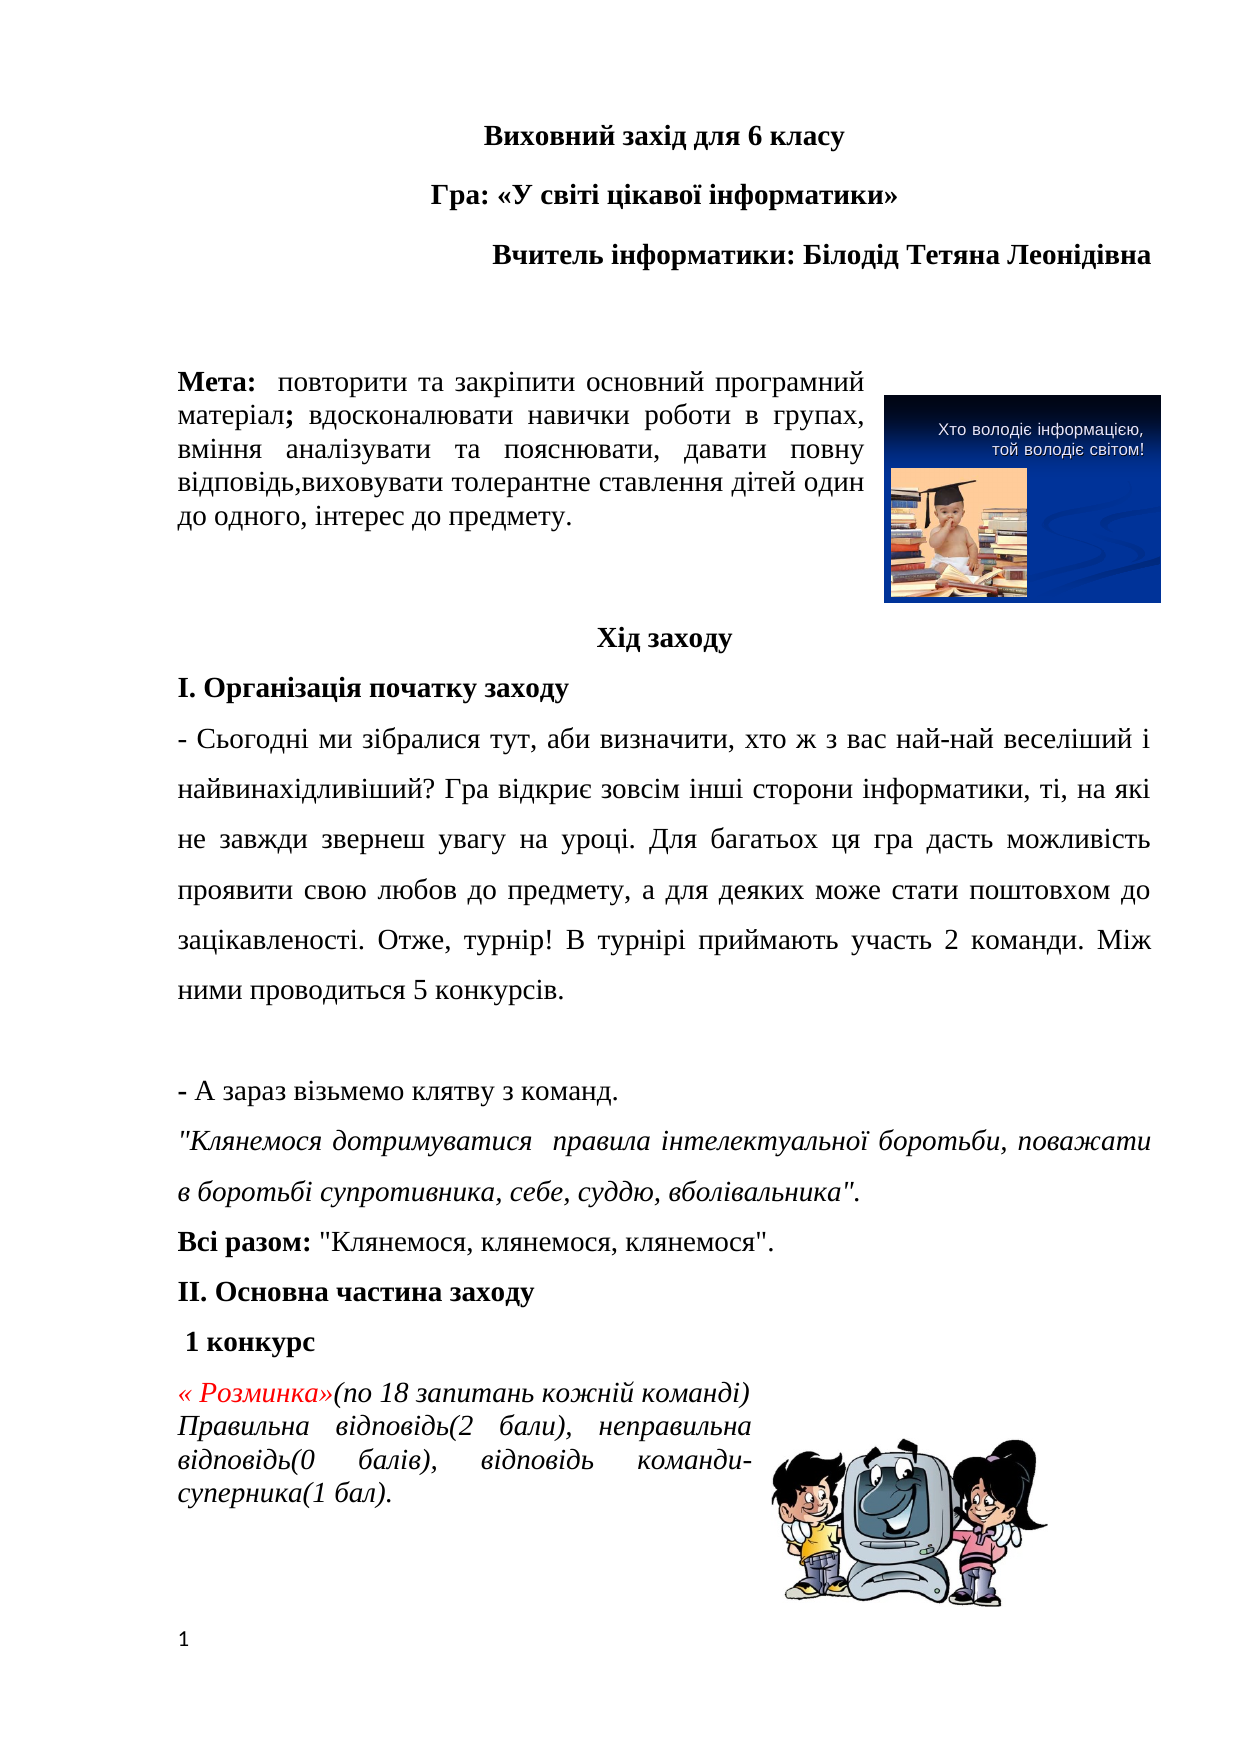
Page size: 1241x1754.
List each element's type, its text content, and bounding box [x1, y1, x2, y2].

text Виховний захід для 6 класу [177, 118, 1152, 152]
subtitle Мета: повторити та закріпити основний програмний матеріал; вдосконалювати навички роботи в групах, вміння аналізувати та пояснювати, давати повну відповідь,виховувати толерантне ставлення дітей один до одного, інтерес до предмету. [177, 364, 1152, 532]
text - А зараз візьмемо клятву з команд. [177, 1073, 1152, 1107]
text Вчитель інформатики: Білодід Тетяна Леонідівна [177, 237, 1152, 270]
text 1 конкурс [177, 1324, 1152, 1358]
text Всі разом: "Клянемося, клянемося, клянемося". [177, 1224, 1152, 1257]
text Гра: «У світі цікавої інформатики» [177, 177, 1152, 211]
picture [771, 1438, 1048, 1607]
text « Розминка»(по 18 запитань кожній команді) [177, 1375, 1152, 1408]
text Правильна відповідь(2 бали), неправильна відповідь(0 балів), відповідь команди-суперника(1 бал). [177, 1408, 1152, 1509]
text ІІ. Основна частина заходу [177, 1274, 1152, 1308]
text Хід заходу [177, 620, 1152, 654]
text - Сьогодні ми зібралися тут, аби визначити, хто ж з вас най-най веселіший і найвинахідливіший? Гра відкриє зовсім інші сторони інформатики, ті, на які не завжди звернеш увагу на уроці. Для багатьох ця гра дасть можливість проявити свою любов до предмету, а для деяких може стати поштовхом до зацікавленості. Отже, турнір! В турнірі приймають участь 2 команди. Між ними проводиться 5 конкурсів. [177, 721, 1152, 1006]
text "Клянемося дотримуватися правила інтелектуальної боротьби, поважати в боротьбі супротивника, себе, суддю, вболівальника". [177, 1123, 1152, 1207]
text I. Організація початку заходу [177, 671, 1152, 704]
